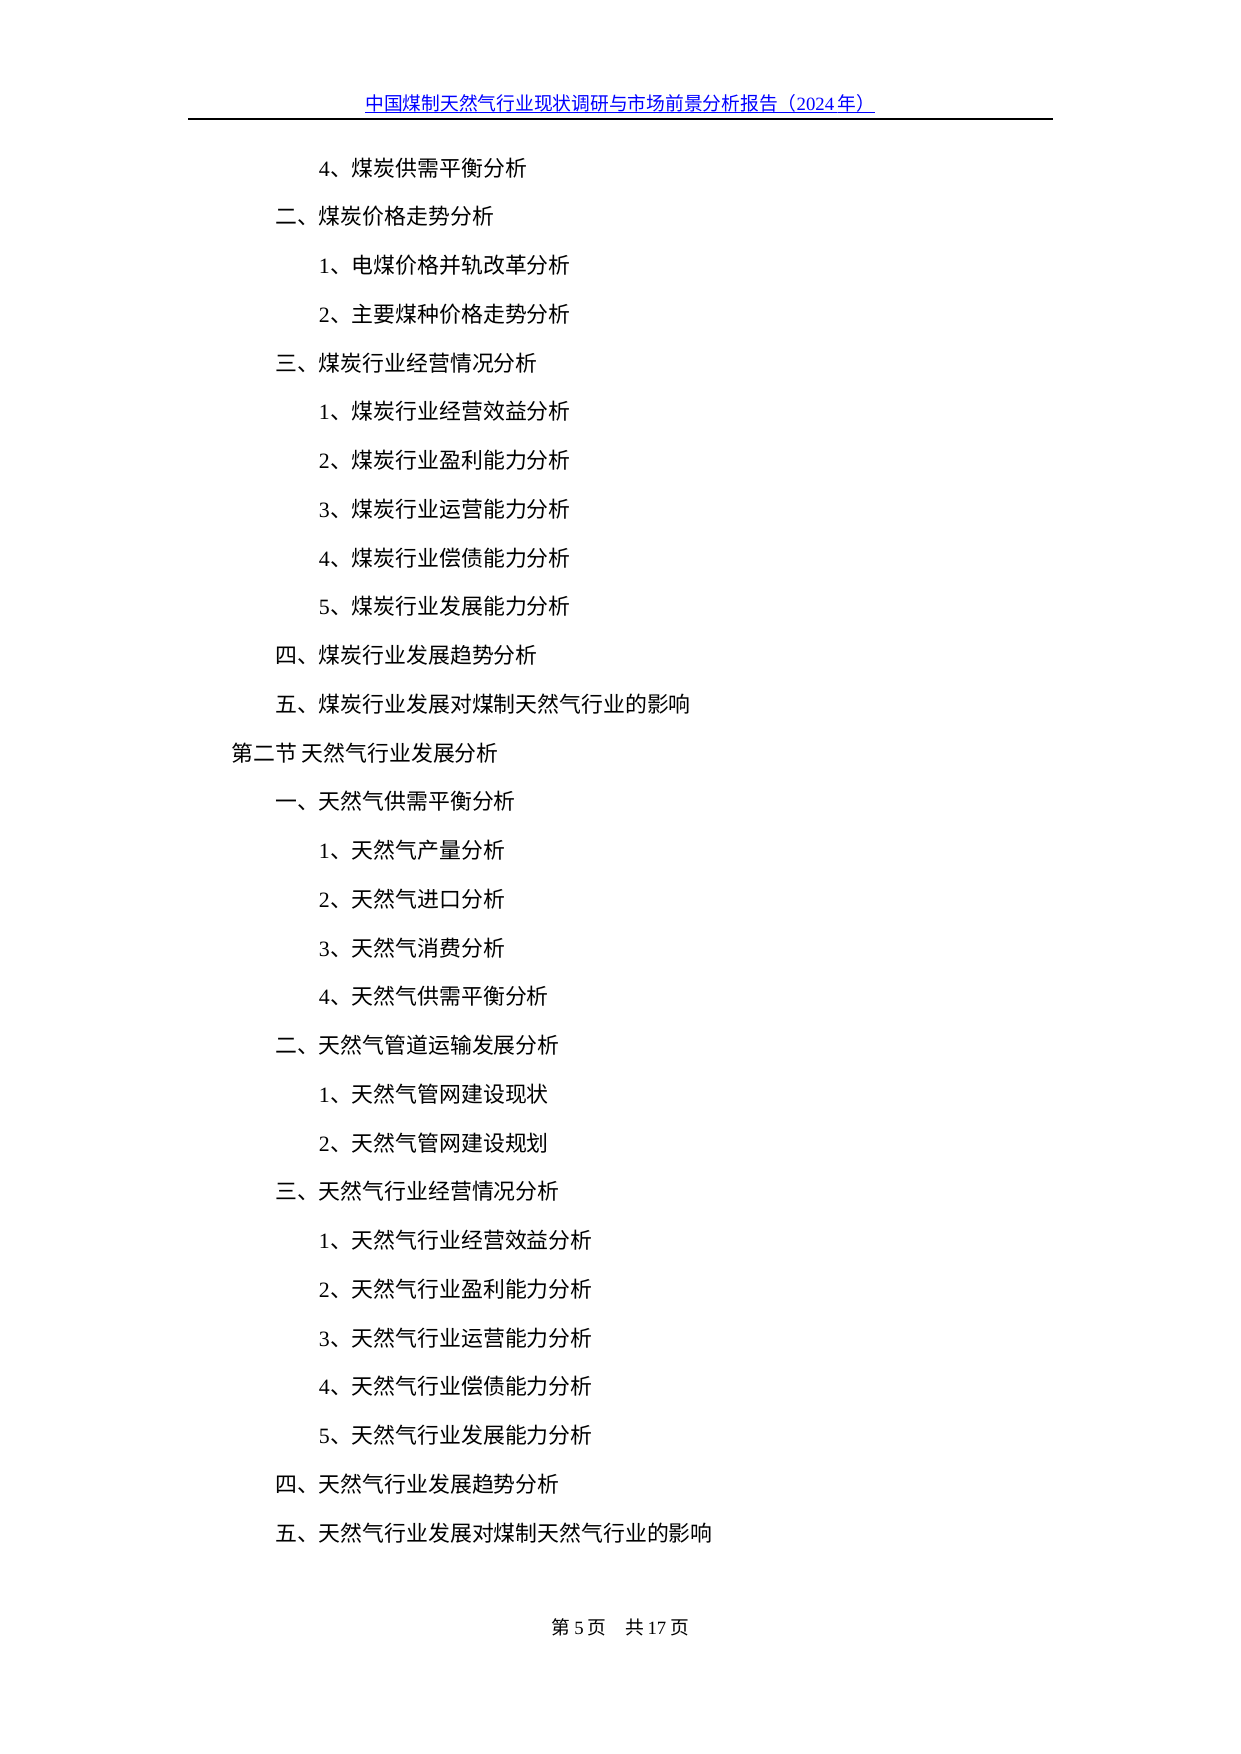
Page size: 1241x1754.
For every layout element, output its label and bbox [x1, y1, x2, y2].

text [187, 150, 1053, 1548]
